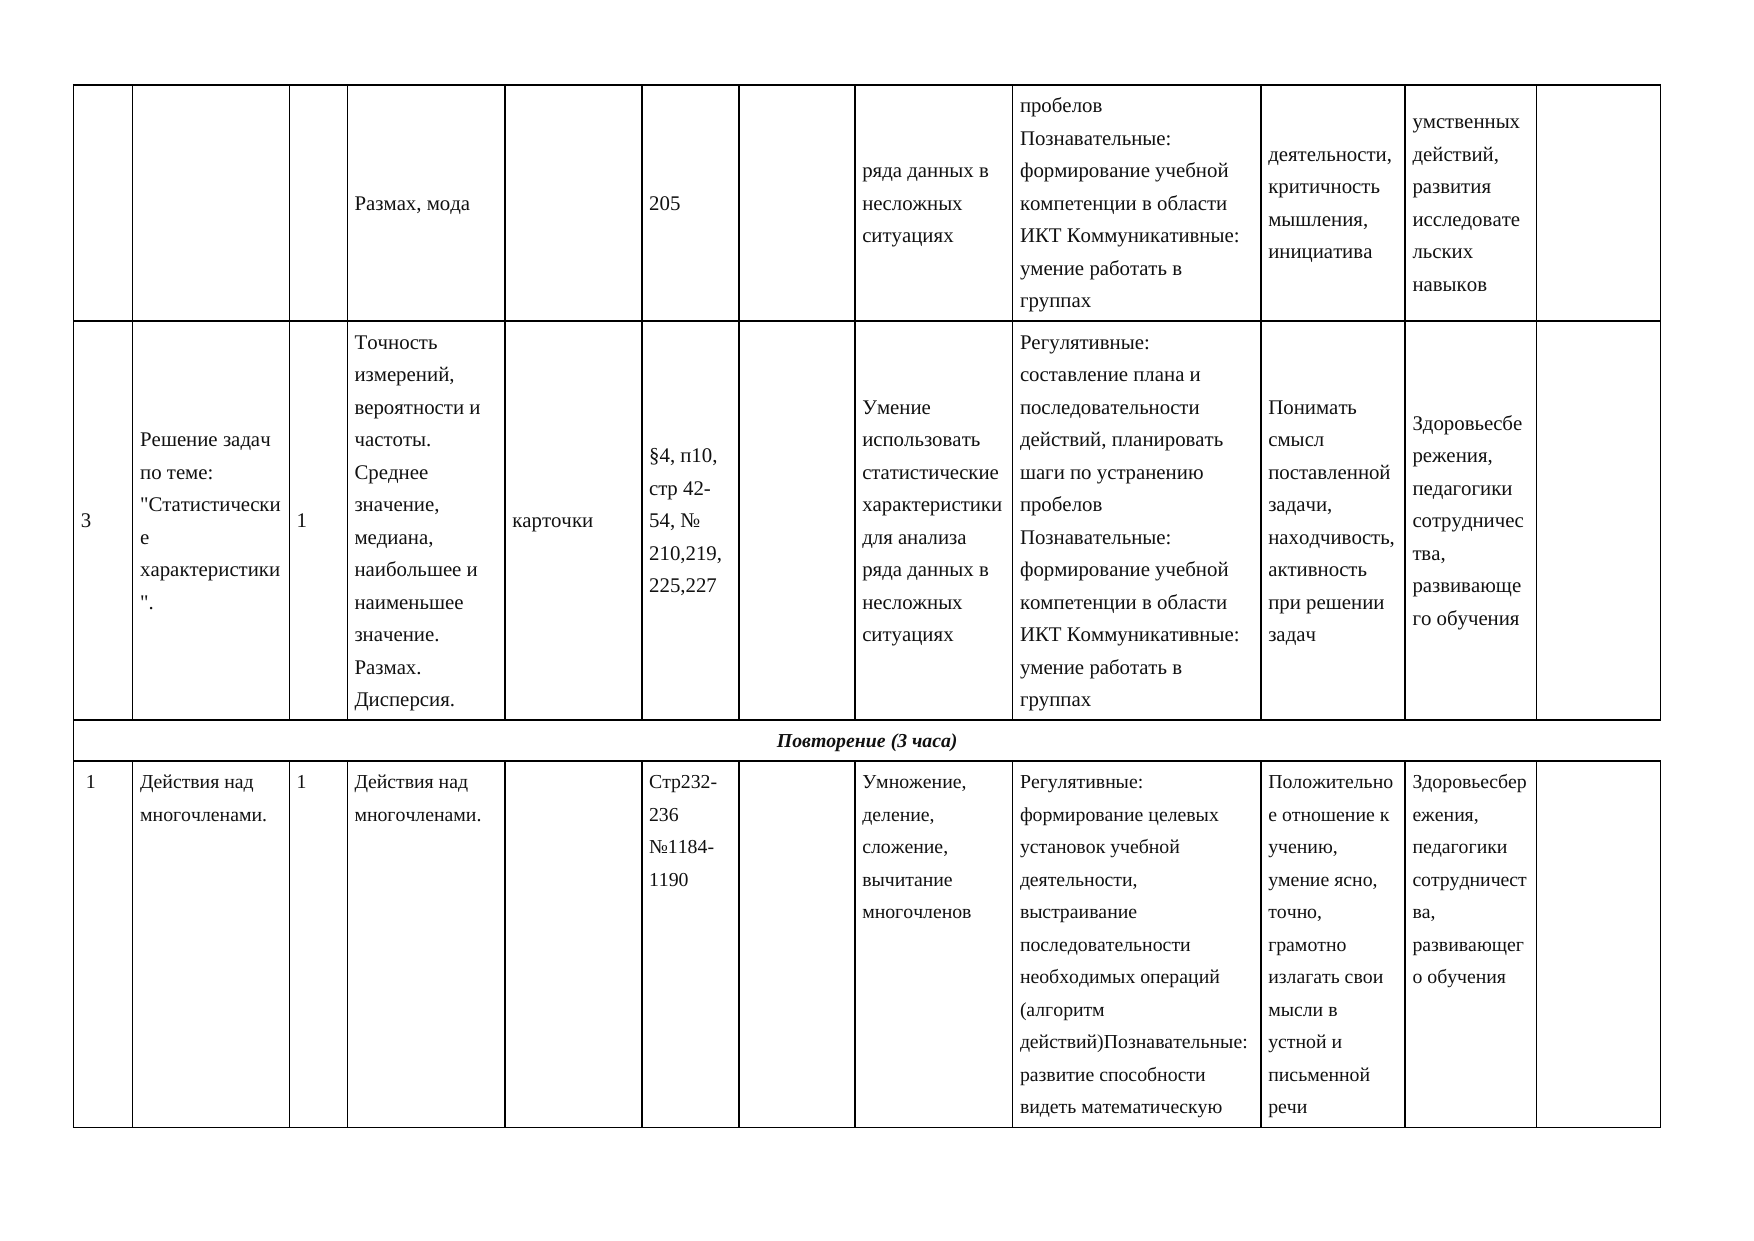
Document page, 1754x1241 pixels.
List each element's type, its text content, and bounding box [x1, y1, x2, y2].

table_cell Понимать смысл поставленной задачи, находчивость, активность при решении задач [1262, 322, 1404, 719]
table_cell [348, 86, 504, 320]
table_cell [856, 86, 1012, 320]
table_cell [133, 86, 289, 320]
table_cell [1406, 762, 1536, 1127]
table_cell 1 [290, 322, 347, 719]
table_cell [1406, 86, 1536, 320]
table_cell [643, 762, 738, 1127]
table_cell 2 [74, 86, 132, 320]
table_cell 3 [74, 322, 132, 719]
table_cell [506, 762, 641, 1127]
table_cell Повторение (3 часа) [74, 721, 1661, 760]
table_cell [740, 86, 854, 320]
table_cell карточки [506, 322, 641, 719]
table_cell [133, 762, 289, 1127]
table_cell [1262, 86, 1404, 320]
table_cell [856, 762, 1012, 1127]
table_cell [740, 762, 854, 1127]
table_cell Решение задач по теме: "Статистические характеристики". [133, 322, 289, 719]
table_cell [740, 322, 854, 719]
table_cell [1013, 86, 1260, 320]
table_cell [1262, 762, 1404, 1127]
table_cell §4, п10, стр 42-54, № 210,219,225,227 [643, 322, 738, 719]
table_cell Точность измерений, вероятности и частоты. Среднее значение, медиана, наибольшее и наименьшее значение. Размах. Дисперсия. [348, 322, 504, 719]
table_cell [506, 86, 641, 320]
table_cell Здоровьесбережения, педагогики сотрудничества, развивающего обучения [1406, 322, 1536, 719]
table_cell 1 [290, 86, 347, 320]
table_cell [1537, 86, 1660, 320]
table_cell Умение использовать статистические характеристики для анализа ряда данных в несложных ситуациях [856, 322, 1012, 719]
table_cell 1 [290, 762, 347, 1127]
table_cell 1 [74, 762, 132, 1127]
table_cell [348, 762, 504, 1127]
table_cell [1013, 762, 1260, 1127]
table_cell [643, 86, 738, 320]
table_cell [1537, 762, 1660, 1127]
table_cell [1537, 322, 1660, 719]
